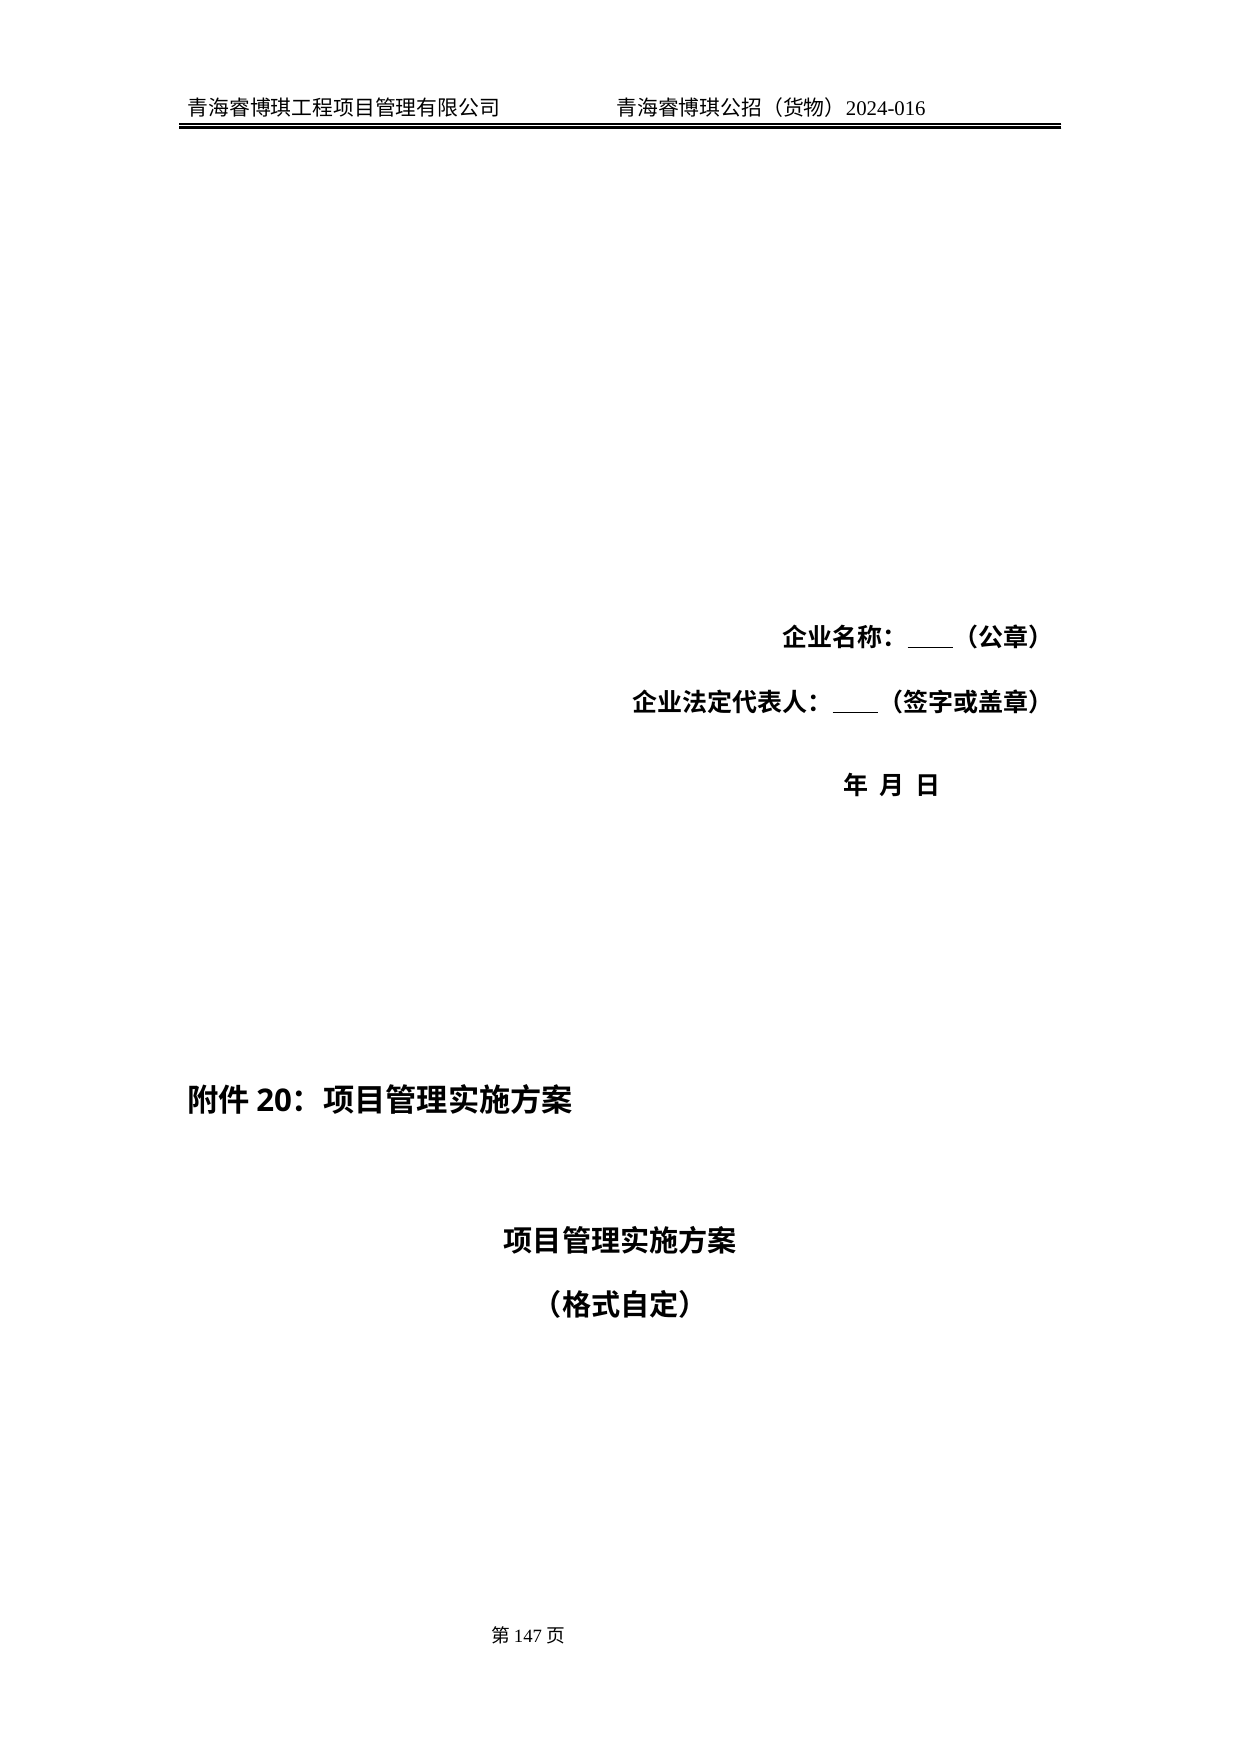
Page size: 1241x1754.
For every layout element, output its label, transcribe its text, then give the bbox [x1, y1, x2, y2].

text （格式自定） [187, 1281, 1053, 1324]
text 附件20：项目管理实施方案 [187, 1065, 1053, 1130]
text 项目管理实施方案 [187, 1218, 1053, 1260]
text 企业法定代表人： （签字或盖章） [187, 668, 1053, 733]
text 企业名称： （公章） [187, 603, 1053, 668]
text 年 月 日 [187, 751, 941, 816]
